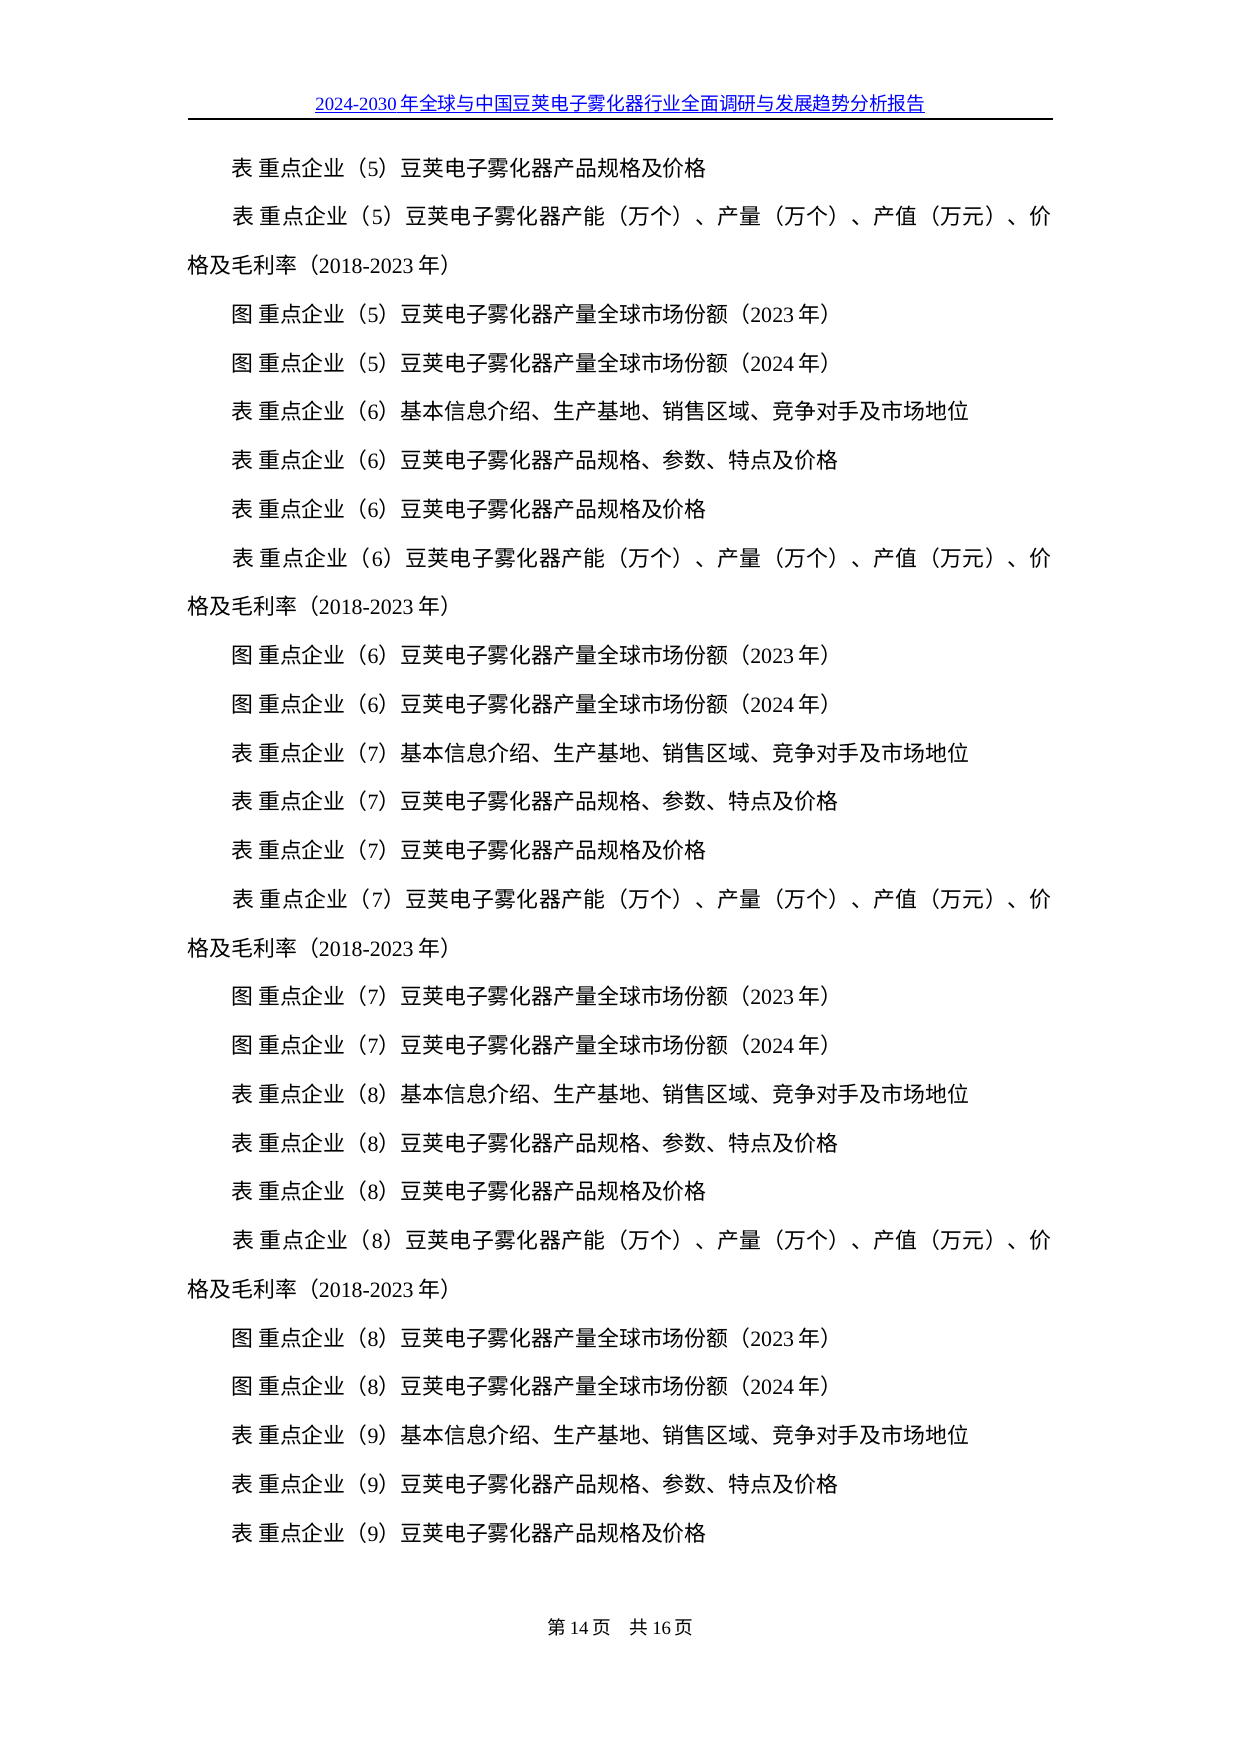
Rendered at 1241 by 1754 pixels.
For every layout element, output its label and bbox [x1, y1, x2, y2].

text [187, 150, 1053, 1548]
